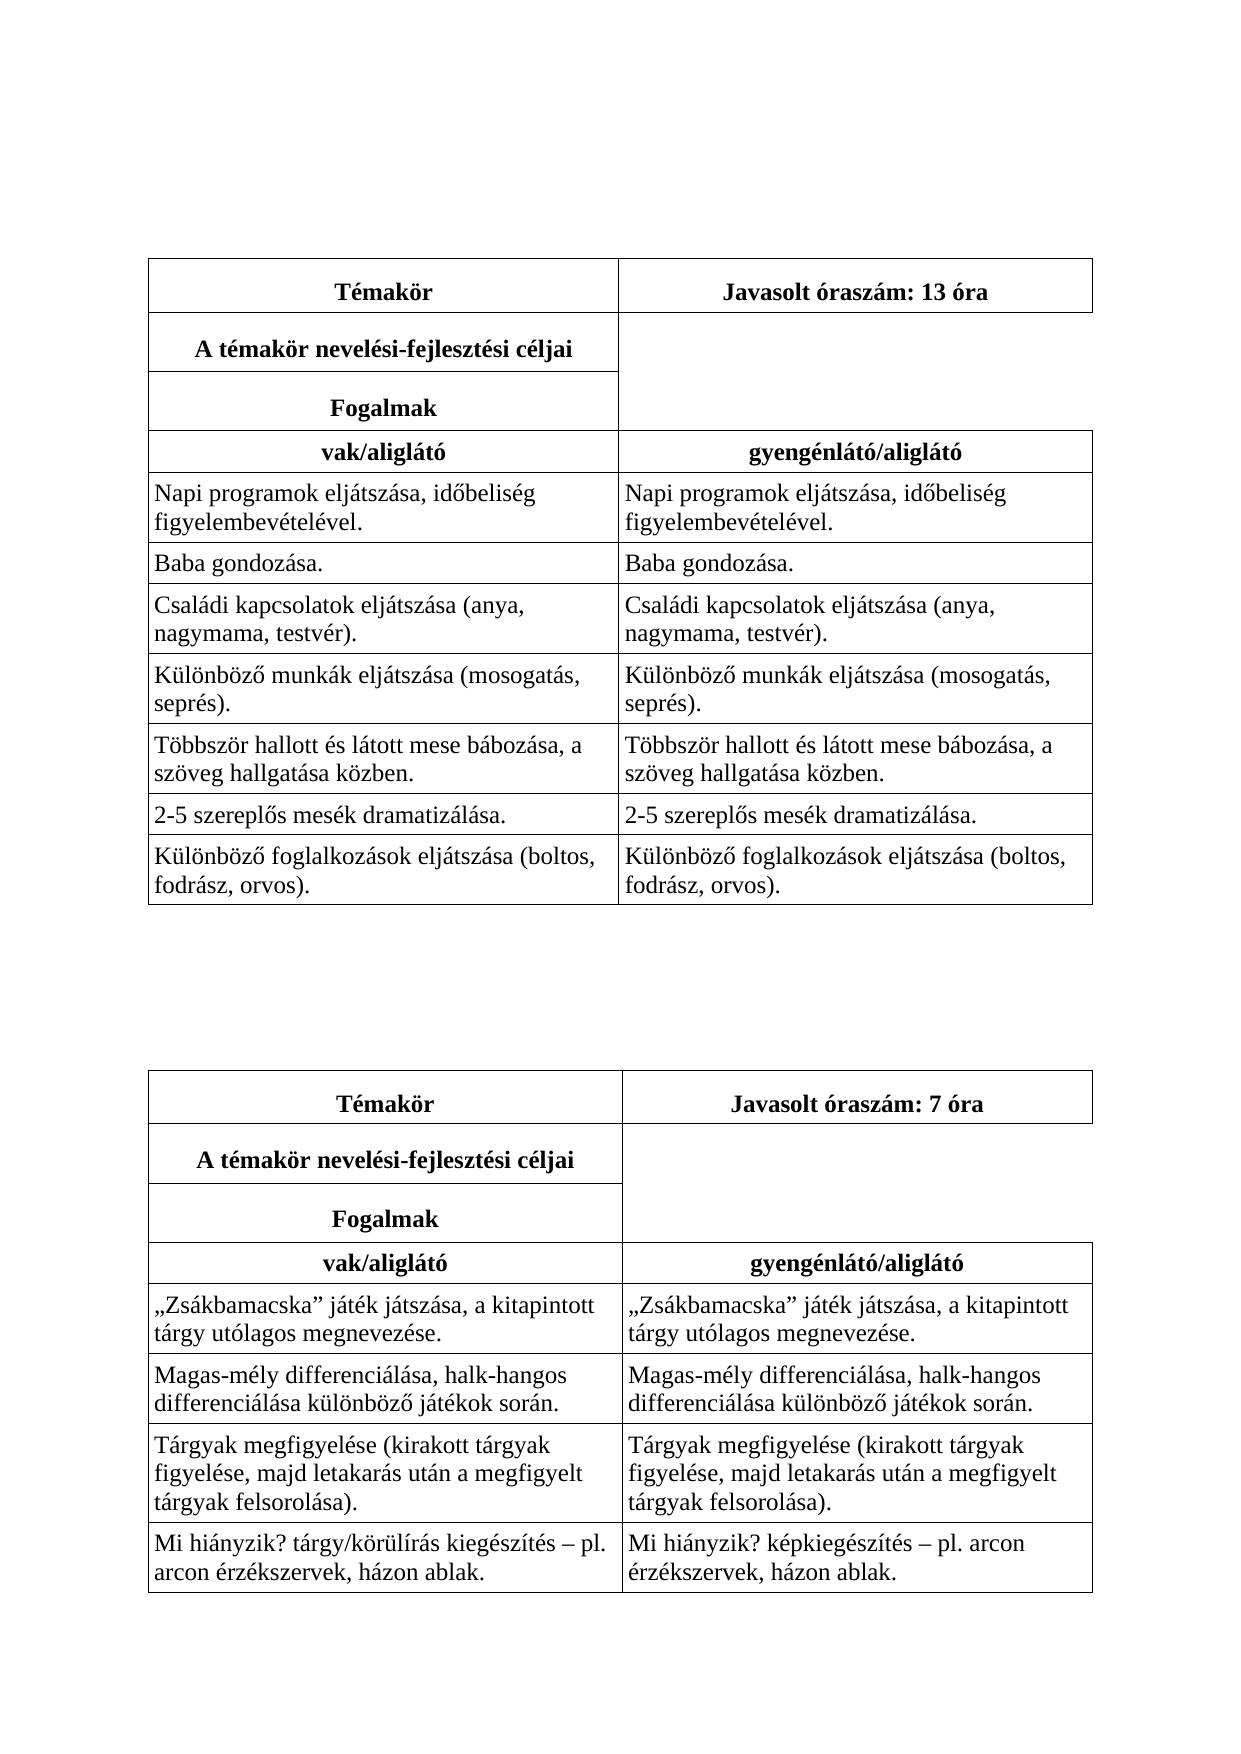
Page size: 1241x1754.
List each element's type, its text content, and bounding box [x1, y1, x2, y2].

table_cell Tárgyak megfigyelése (kirakott tárgyak figyelése, majd letakarás után a megfigyelt tárgyak felsorolása). [149, 1424, 622, 1522]
table_cell gyengénlátó/aliglátó [623, 1243, 1092, 1283]
table_cell Mi hiányzik? képkiegészítés – pl. arcon érzékszervek, házon ablak. [623, 1523, 1092, 1592]
table_cell Fogalmak [149, 1184, 622, 1242]
table_cell 2-5 szereplős mesék dramatizálása. [149, 794, 618, 834]
table_cell Különböző munkák eljátszása (mosogatás, seprés). [149, 654, 618, 723]
table_cell Magas-mély differenciálása, halk-hangos differenciálása különböző játékok során. [149, 1354, 622, 1423]
table_cell Többször hallott és látott mese bábozása, a szöveg hallgatása közben. [149, 724, 618, 793]
table_header Témakör [149, 259, 618, 312]
table_cell Napi programok eljátszása, időbeliség figyelembevételével. [149, 473, 618, 542]
table_cell vak/aliglátó [149, 1243, 622, 1283]
table_cell Baba gondozása. [149, 543, 618, 583]
table_cell Többször hallott és látott mese bábozása, a szöveg hallgatása közben. [619, 724, 1092, 793]
table_cell Különböző foglalkozások eljátszása (boltos, fodrász, orvos). [149, 835, 618, 904]
table_header Témakör [149, 1071, 622, 1123]
table_cell Fogalmak [149, 372, 618, 430]
table_cell 2-5 szereplős mesék dramatizálása. [619, 794, 1092, 834]
table_cell Különböző foglalkozások eljátszása (boltos, fodrász, orvos). [619, 835, 1092, 904]
table_cell „Zsákbamacska” játék játszása, a kitapintott tárgy utólagos megnevezése. [149, 1284, 622, 1353]
table_cell gyengénlátó/aliglátó [619, 431, 1092, 472]
table_cell „Zsákbamacska” játék játszása, a kitapintott tárgy utólagos megnevezése. [623, 1284, 1092, 1353]
table_cell Különböző munkák eljátszása (mosogatás, seprés). [619, 654, 1092, 723]
table_cell A témakör nevelési-fejlesztési céljai [149, 313, 618, 371]
table_cell A témakör nevelési-fejlesztési céljai [149, 1124, 622, 1182]
table_cell Tárgyak megfigyelése (kirakott tárgyak figyelése, majd letakarás után a megfigyelt tárgyak felsorolása). [623, 1424, 1092, 1522]
table_header Javasolt óraszám: 13 óra [619, 259, 1092, 312]
table_header Javasolt óraszám: 7 óra [623, 1071, 1092, 1123]
table_cell Magas-mély differenciálása, halk-hangos differenciálása különböző játékok során. [623, 1354, 1092, 1423]
table_cell Napi programok eljátszása, időbeliség figyelembevételével. [619, 473, 1092, 542]
table_cell Mi hiányzik? tárgy/körülírás kiegészítés – pl. arcon érzékszervek, házon ablak. [149, 1523, 622, 1592]
table_cell vak/aliglátó [149, 431, 618, 472]
table_cell Családi kapcsolatok eljátszása (anya, nagymama, testvér). [619, 584, 1092, 653]
table_cell Családi kapcsolatok eljátszása (anya, nagymama, testvér). [149, 584, 618, 653]
table_cell Baba gondozása. [619, 543, 1092, 583]
